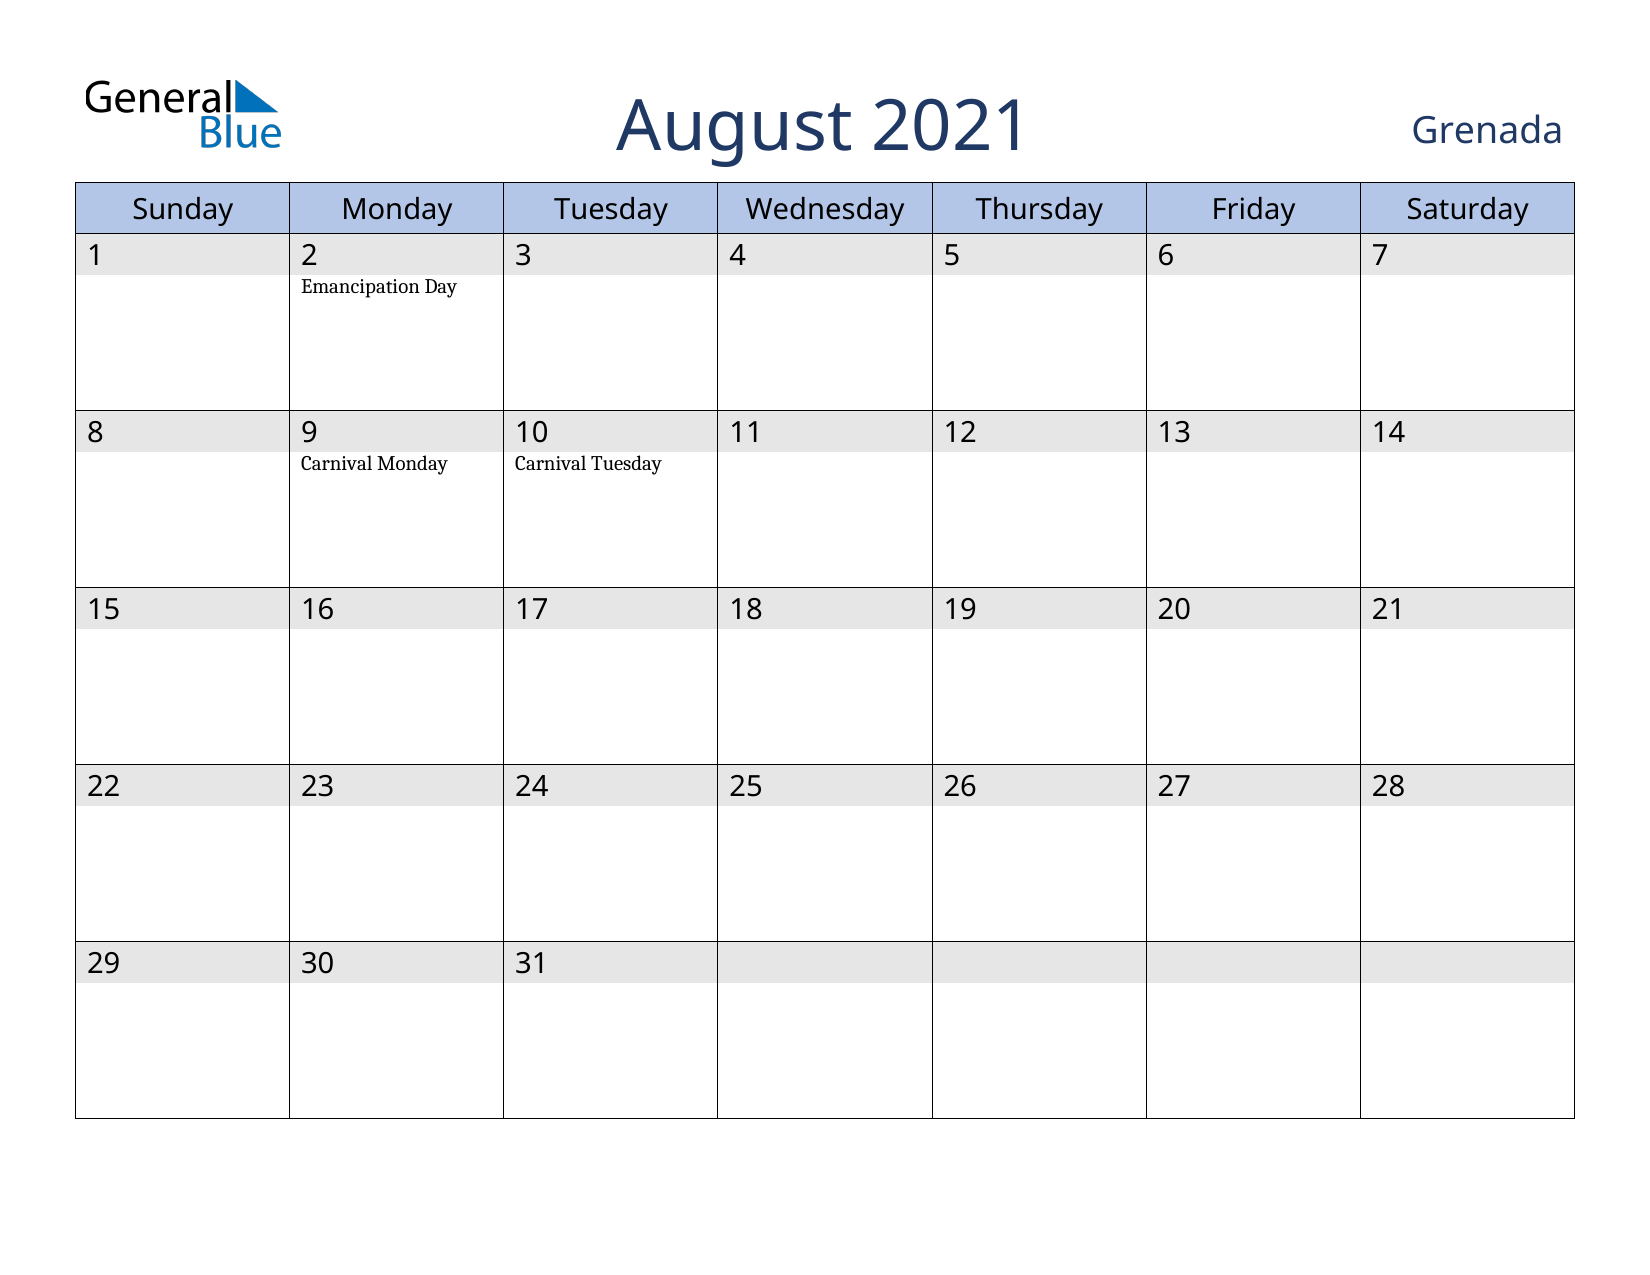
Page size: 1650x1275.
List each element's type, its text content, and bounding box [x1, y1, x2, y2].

table_cell 22 [76, 765, 289, 806]
table_cell [718, 806, 932, 941]
table_cell Carnival Monday [290, 452, 503, 587]
table_cell [1361, 629, 1574, 764]
table_cell 6 [1147, 234, 1360, 275]
table_cell [933, 942, 1146, 983]
table_cell [933, 629, 1146, 764]
table_cell [933, 806, 1146, 941]
table_cell [1361, 806, 1574, 941]
table_cell 9 [290, 411, 503, 452]
table_cell [76, 275, 289, 410]
table_cell 21 [1361, 588, 1574, 629]
table_cell 14 [1361, 411, 1574, 452]
table_cell [76, 983, 289, 1118]
table_cell Thursday [933, 183, 1146, 233]
table_cell 23 [290, 765, 503, 806]
table_cell [718, 452, 932, 587]
table_cell Wednesday [718, 183, 932, 233]
table_cell [504, 983, 717, 1118]
table_cell 13 [1147, 411, 1360, 452]
table_cell Tuesday [504, 183, 717, 233]
table_cell [504, 806, 717, 941]
table_cell Sunday [76, 183, 289, 233]
table_cell [933, 275, 1146, 410]
table_cell 10 [504, 411, 717, 452]
table_cell 7 [1361, 234, 1574, 275]
table_cell [933, 983, 1146, 1118]
table_cell [1361, 275, 1574, 410]
table_cell [1147, 983, 1360, 1118]
table_cell 31 [504, 942, 717, 983]
table_cell 1 [76, 234, 289, 275]
table_cell 5 [933, 234, 1146, 275]
table_cell 3 [504, 234, 717, 275]
table_cell [718, 275, 932, 410]
table_cell [1147, 452, 1360, 587]
table_cell 16 [290, 588, 503, 629]
table_cell Friday [1147, 183, 1360, 233]
table_cell [1147, 942, 1360, 983]
table_cell [1147, 806, 1360, 941]
table_cell [718, 983, 932, 1118]
table_cell 4 [718, 234, 932, 275]
table_cell 18 [718, 588, 932, 629]
table_cell [718, 942, 932, 983]
table_cell 24 [504, 765, 717, 806]
table_cell 11 [718, 411, 932, 452]
table_cell 25 [718, 765, 932, 806]
table_cell 19 [933, 588, 1146, 629]
table_cell [1361, 983, 1574, 1118]
table_cell [1361, 452, 1574, 587]
table_cell 28 [1361, 765, 1574, 806]
table_cell 30 [290, 942, 503, 983]
table_cell 17 [504, 588, 717, 629]
table_cell 27 [1147, 765, 1360, 806]
picture [86, 80, 281, 148]
table_cell 8 [76, 411, 289, 452]
table_cell Saturday [1361, 183, 1574, 233]
table_cell 26 [933, 765, 1146, 806]
table_cell 29 [76, 942, 289, 983]
table_cell [504, 629, 717, 764]
table_cell 20 [1147, 588, 1360, 629]
table_cell [290, 983, 503, 1118]
table_cell 15 [76, 588, 289, 629]
table_cell [504, 275, 717, 410]
table_cell [1361, 942, 1574, 983]
table_cell 12 [933, 411, 1146, 452]
table_cell 2 [290, 234, 503, 275]
table_cell [76, 629, 289, 764]
table_cell [290, 629, 503, 764]
table_cell [933, 452, 1146, 587]
table_header [76, 75, 503, 182]
table_cell Emancipation Day [290, 275, 503, 410]
table_cell [290, 806, 503, 941]
table_header August 2021 [504, 75, 1146, 182]
table_cell [718, 629, 932, 764]
table_cell [76, 806, 289, 941]
table_cell [76, 452, 289, 587]
table_cell Carnival Tuesday [504, 452, 717, 587]
table_cell Monday [290, 183, 503, 233]
table_cell [1147, 629, 1360, 764]
table_header Grenada [1146, 75, 1574, 182]
table_cell [1147, 275, 1360, 410]
